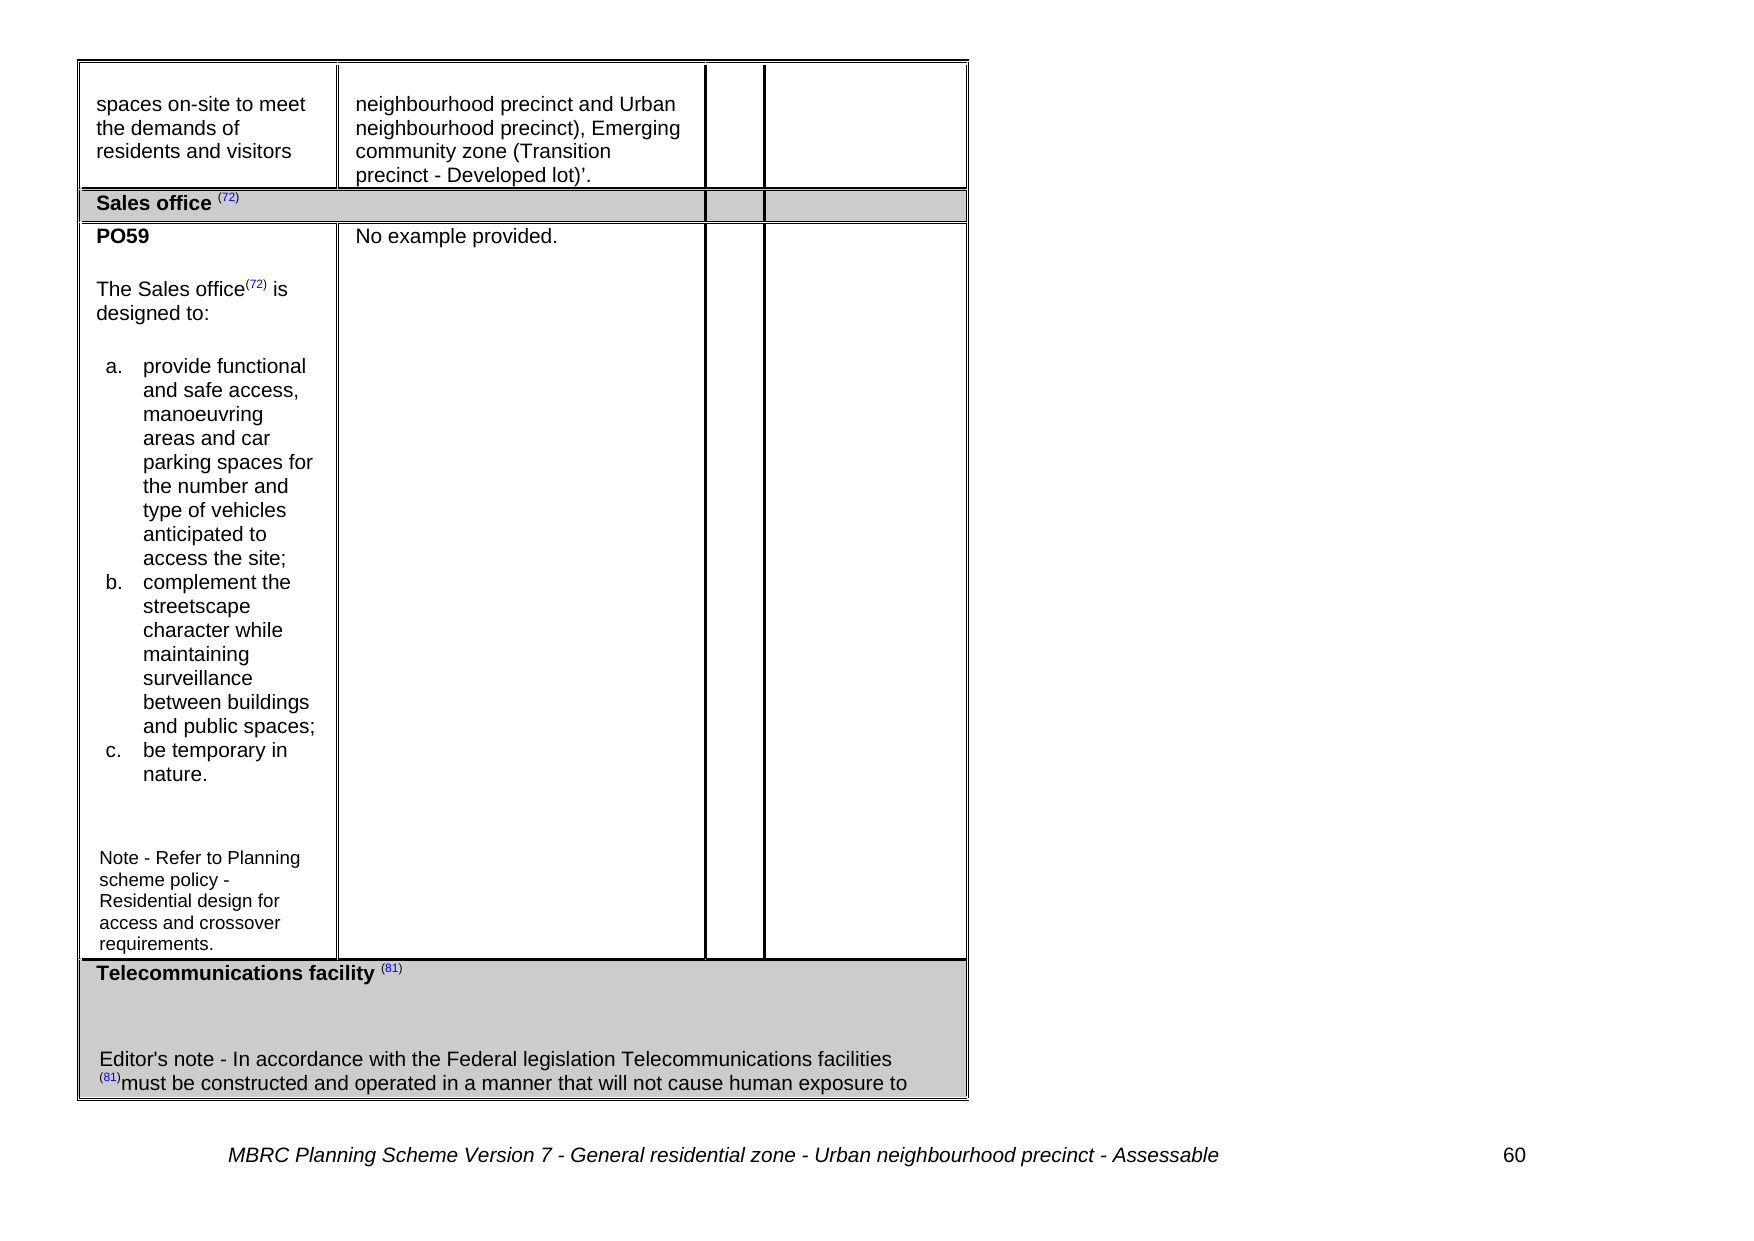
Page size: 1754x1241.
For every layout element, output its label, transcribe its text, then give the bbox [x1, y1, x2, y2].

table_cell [338, 63, 705, 187]
table_cell [707, 224, 763, 958]
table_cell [80, 63, 337, 187]
table_cell Telecommunications facility (81) [78, 958, 967, 1097]
table_cell [766, 224, 966, 958]
table_cell No example provided. [339, 224, 704, 958]
table_cell PO59 The Sales office(72) is designed to: provide functional and safe access, manoeuvring areas and car parking spaces for the number and type of vehicles anticipated to access the site; complement the streetscape character while maintaining surveillance between buildings and public spaces; be temporary in nature. [78, 221, 337, 958]
table_cell Sales office (72) [80, 187, 704, 221]
table_cell [707, 191, 763, 221]
table_cell [705, 63, 764, 187]
table_cell [766, 191, 966, 221]
table_cell [764, 63, 967, 187]
